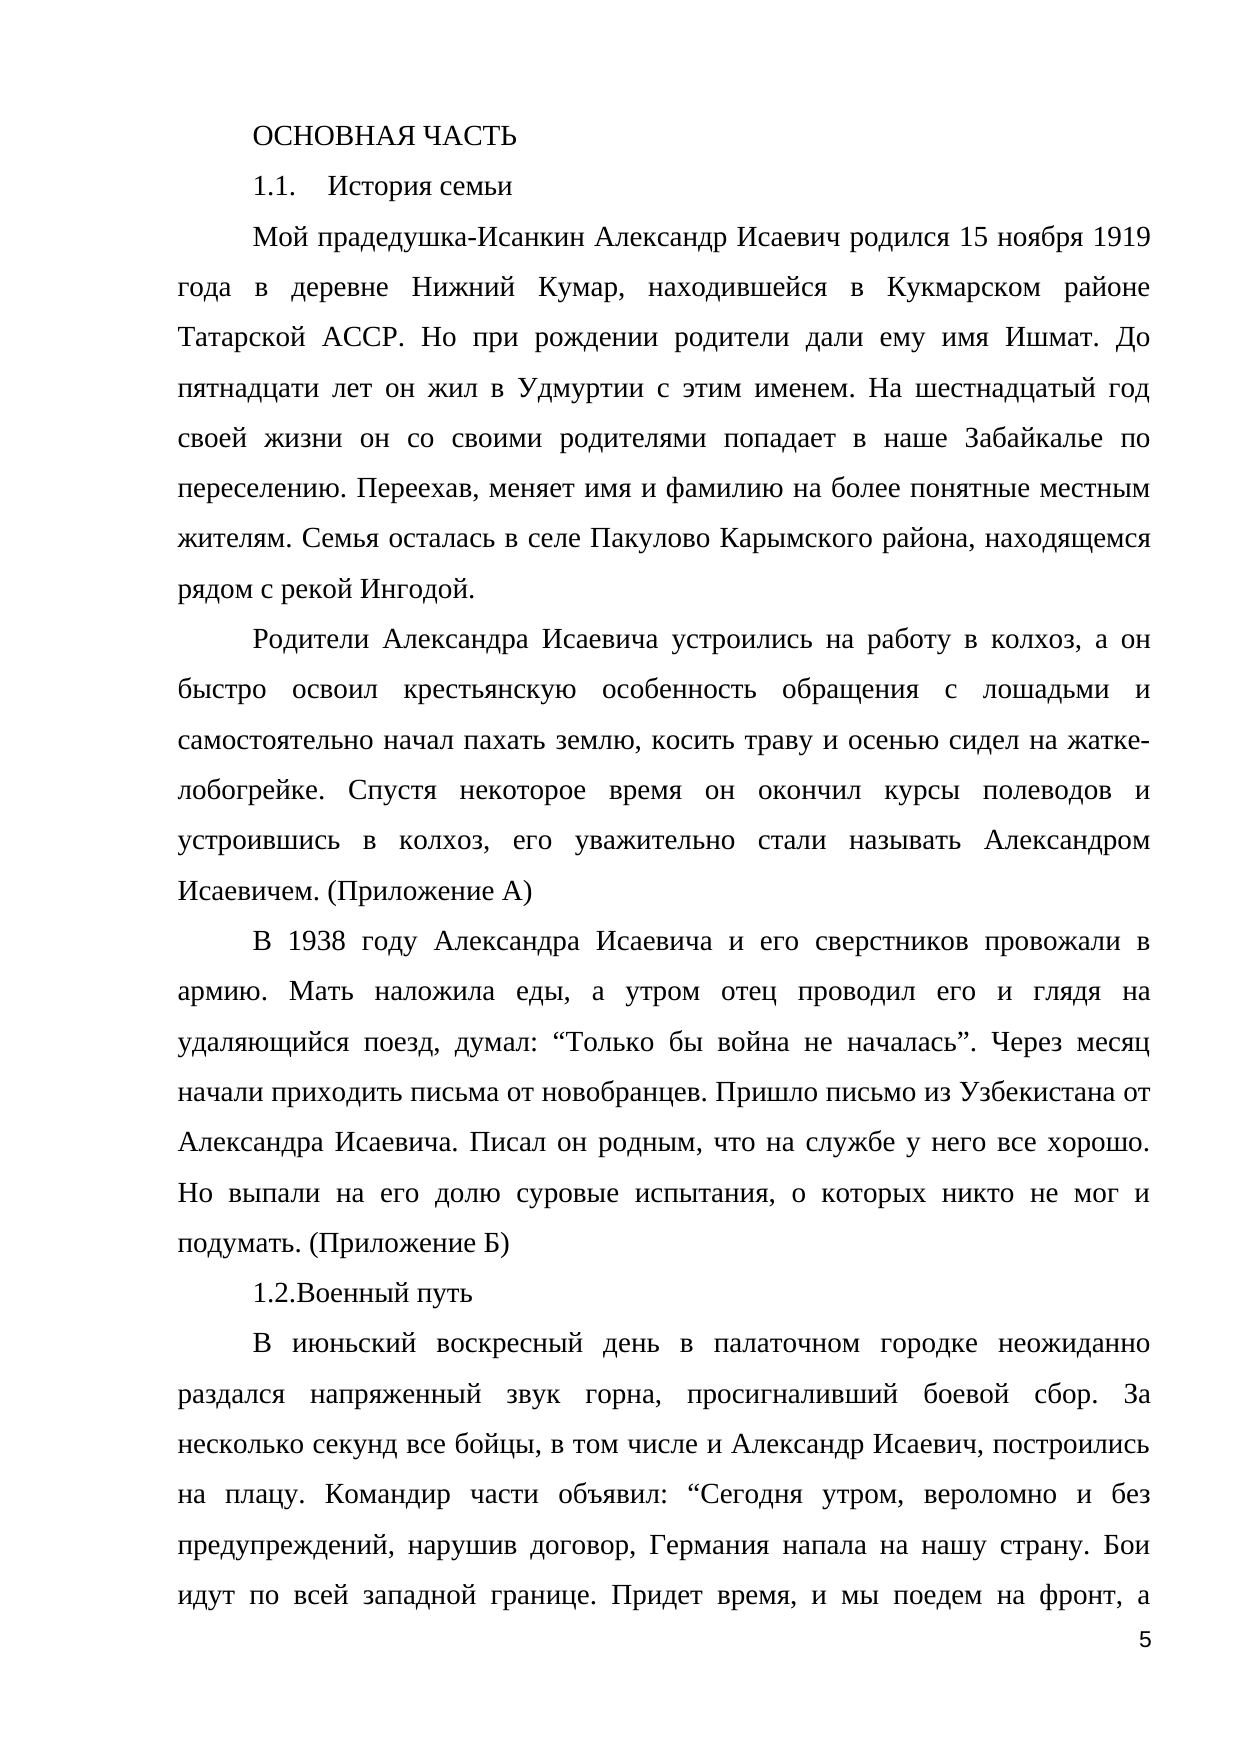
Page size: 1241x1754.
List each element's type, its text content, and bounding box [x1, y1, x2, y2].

text В 1938 году Александра Исаевича и его сверстников провожали в армию. Мать наложила еды, а утром отец проводил его и глядя на удаляющийся поезд, думал: “Только бы война не началась”. Через месяц начали приходить письма от новобранцев. Пришло письмо из Узбекистана от Александра Исаевича. Писал он родным, что на службе у него все хорошо. Но выпали на его долю суровые испытания, о которых никто не мог и подумать. (Приложение Б) [177, 923, 1152, 1258]
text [177, 1326, 1152, 1611]
text ОСНОВНАЯ ЧАСТЬ [177, 118, 1152, 152]
text 1.2.Военный путь [177, 1275, 1152, 1309]
text Родители Александра Исаевича устроились на работу в колхоз, а он быстро освоил крестьянскую особенность обращения с лошадьми и самостоятельно начал пахать землю, косить траву и осенью сидел на жатке-лобогрейке. Спустя некоторое время он окончил курсы полеводов и устроившись в колхоз, его уважительно стали называть Александром Исаевичем. (Приложение А) [177, 621, 1152, 906]
text Мой прадедушка-Исанкин Александр Исаевич родился 15 ноября 1919 года в деревне Нижний Кумар, находившейся в Кукмарском районе Татарской АССР. Но при рождении родители дали ему имя Ишмат. До пятнадцати лет он жил в Удмуртии с этим именем. На шестнадцатый год своей жизни он со своими родителями попадает в наше Забайкалье по переселению. Переехав, меняет имя и фамилию на более понятные местным жителям. Семья осталась в селе Пакулово Карымского района, находящемся рядом с рекой Ингодой. [177, 219, 1152, 604]
list История семьи [252, 168, 1152, 202]
